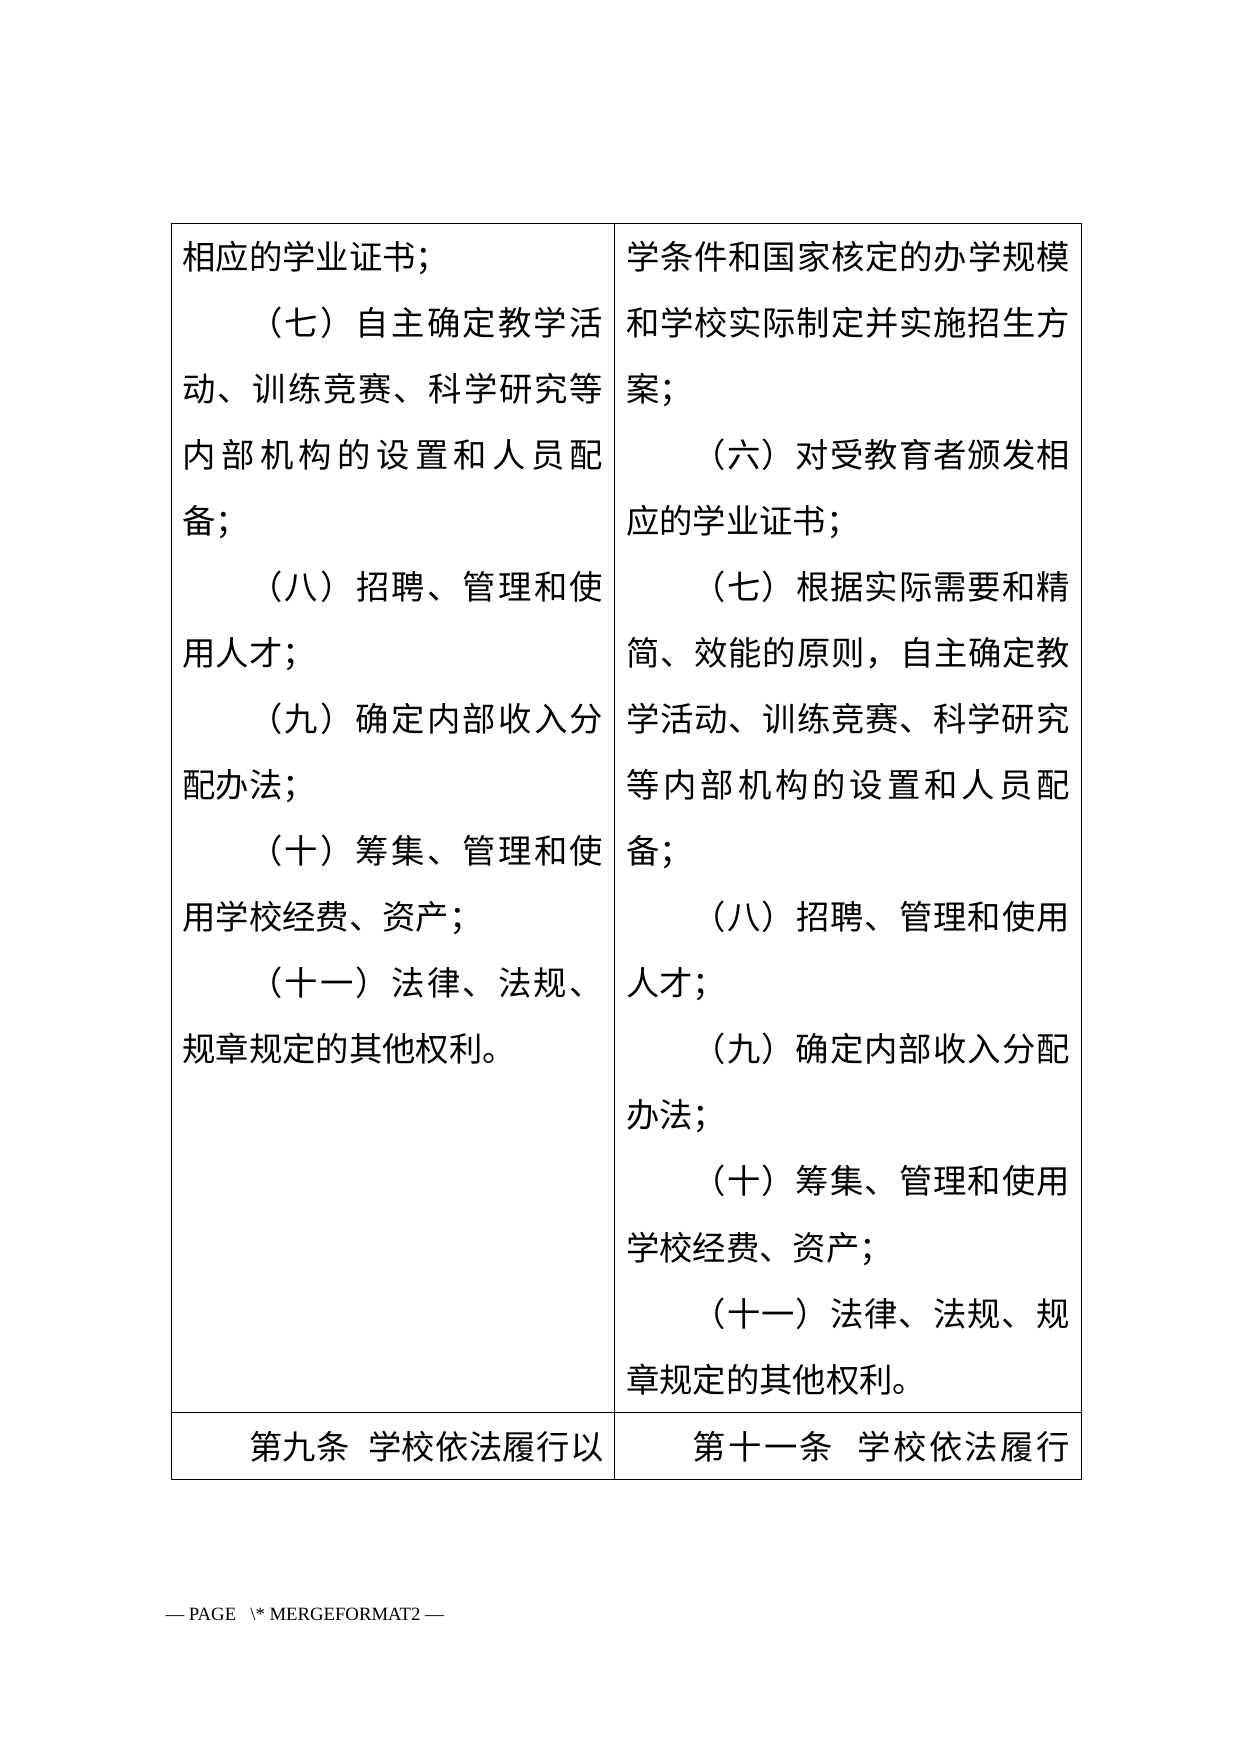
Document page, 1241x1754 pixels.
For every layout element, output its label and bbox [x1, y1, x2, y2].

table_cell [615, 1413, 1081, 1479]
table_cell [615, 224, 1081, 1412]
table_cell [172, 224, 614, 1412]
table_cell [172, 1413, 614, 1479]
